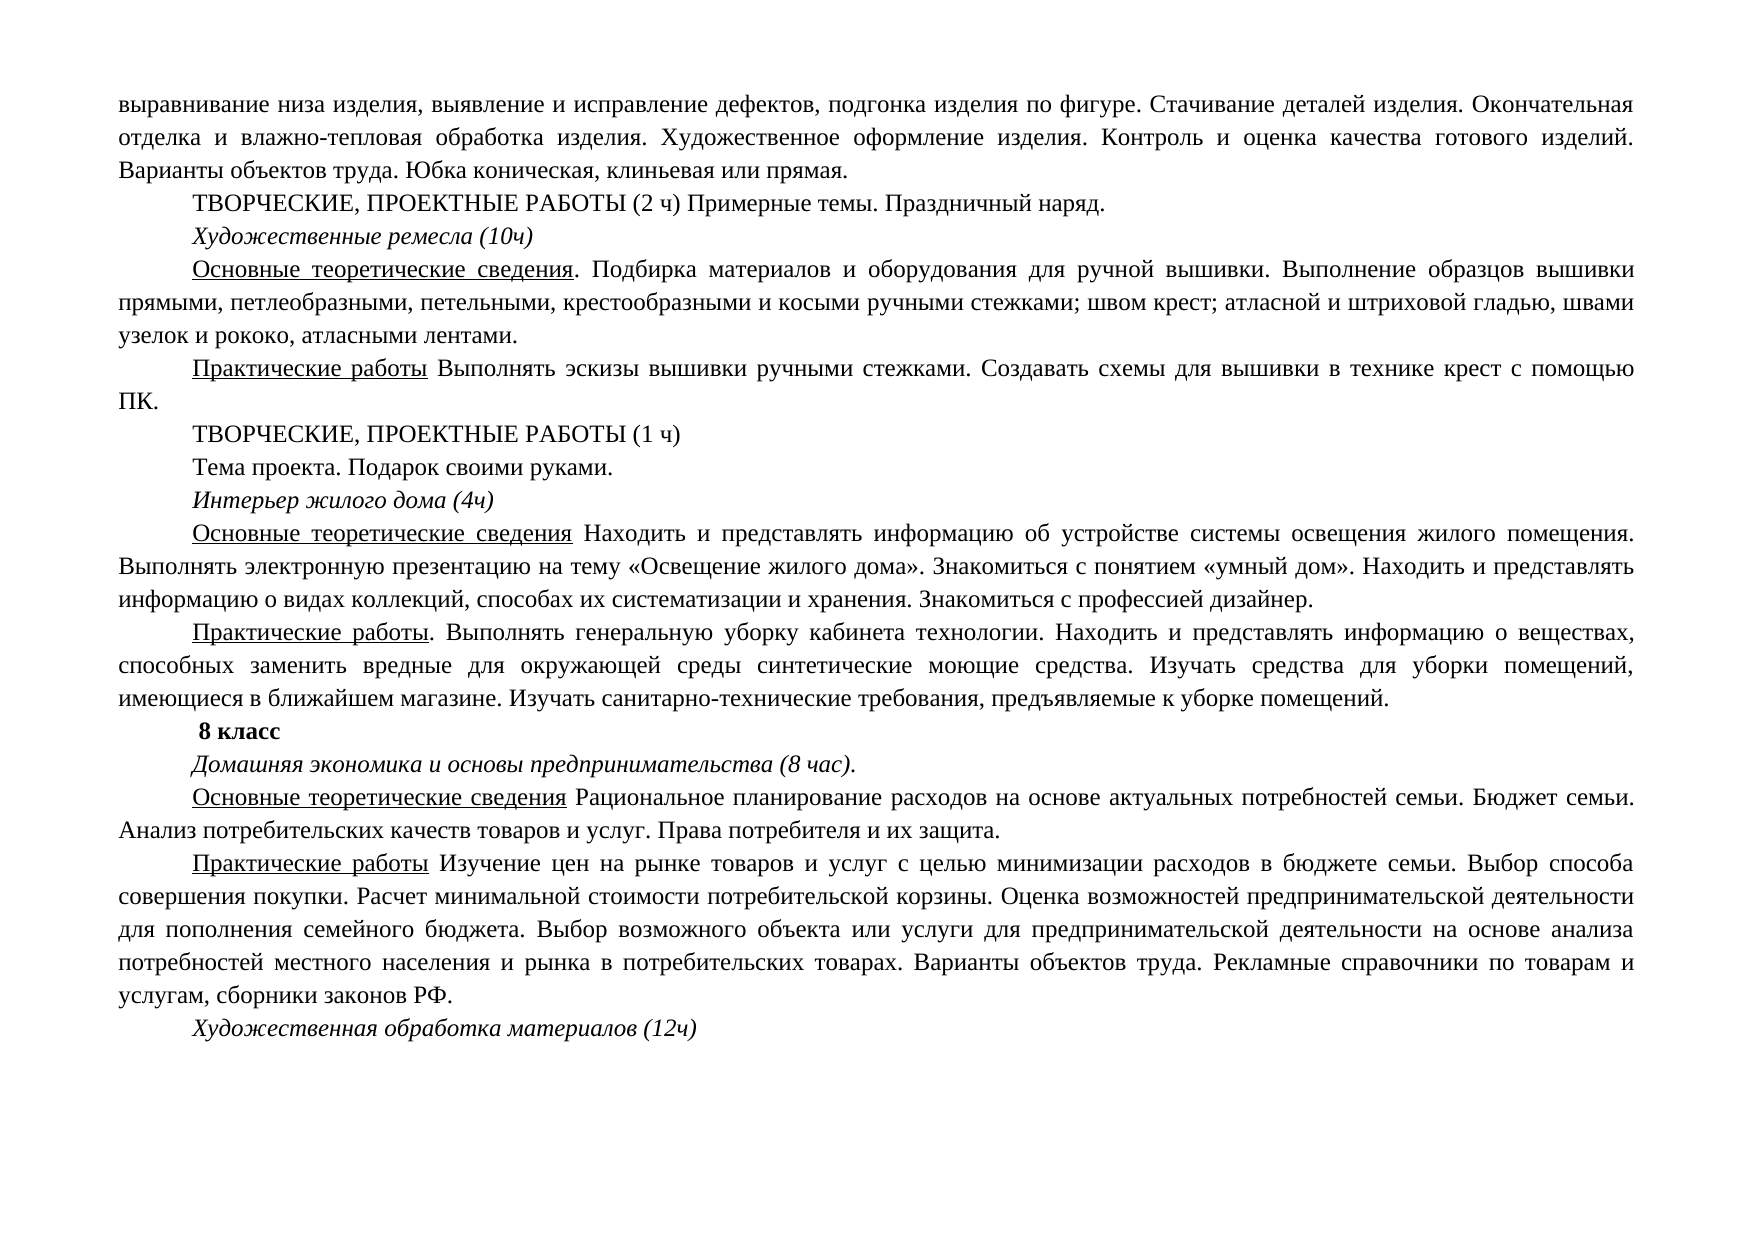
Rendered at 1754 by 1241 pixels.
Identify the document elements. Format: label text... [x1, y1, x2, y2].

list ТВОРЧЕСКИЕ, ПРОЕКТНЫЕ РАБОТЫ (2 ч) Примерные темы. Праздничный наряд. [118, 188, 1636, 216]
list Основные теоретические сведения. Подбирка материалов и оборудования для ручной вышивки. Выполнение образцов вышивки прямыми, петлеобразными, петельными, крестообразными и косыми ручными стежками; швом крест; атласной и штриховой гладью, швами узелок и рококо, атласными лентами. [118, 254, 1636, 348]
list Основные теоретические сведения Рациональное планирование расходов на основе актуальных потребностей семьи. Бюджет семьи. Анализ потребительских качеств товаров и услуг. Права потребителя и их защита. [118, 782, 1636, 844]
list ТВОРЧЕСКИЕ, ПРОЕКТНЫЕ РАБОТЫ (1 ч) [118, 419, 1636, 448]
list Художественные ремесла (10ч) [118, 221, 1636, 249]
list Практические работы. Выполнять генеральную уборку кабинета технологии. Находить и представлять информацию о веществах, способных заменить вредные для окружающей среды синтетические моющие средства. Изучать средства для уборки помещений, имеющиеся в ближайшем магазине. Изучать санитарно-технические требования, предъявляемые к уборке помещений. [118, 617, 1636, 712]
list Основные теоретические сведения Находить и представлять информацию об устройстве системы освещения жилого помещения. Выполнять электронную презентацию на тему «Освещение жилого дома». Знакомиться с понятием «умный дом». Находить и представлять информацию о видах коллекций, способах их систематизации и хранения. Знакомиться с профессией дизайнер. [118, 518, 1636, 613]
list Домашняя экономика и основы предпринимательства (8 час). [118, 749, 1636, 778]
list 8 класс [118, 716, 1636, 745]
list Практические работы Изучение цен на рынке товаров и услуг с целью минимизации расходов в бюджете семьи. Выбор способа совершения покупки. Расчет минимальной стоимости потребительской корзины. Оценка возможностей предпринимательской деятельности для пополнения семейного бюджета. Выбор возможного объекта или услуги для предпринимательской деятельности на основе анализа потребностей местного населения и рынка в потребительских товарах. Варианты объектов труда. Рекламные справочники по товарам и услугам, сборники законов РФ. [118, 848, 1636, 1009]
list Художественная обработка материалов (12ч) [118, 1013, 1636, 1042]
list Интерьер жилого дома (4ч) [118, 485, 1636, 514]
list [118, 89, 1636, 183]
list Тема проекта. Подарок своими руками. [118, 452, 1636, 481]
list Практические работы Выполнять эскизы вышивки ручными стежками. Создавать схемы для вышивки в технике крест с помощью ПК. [118, 353, 1636, 414]
